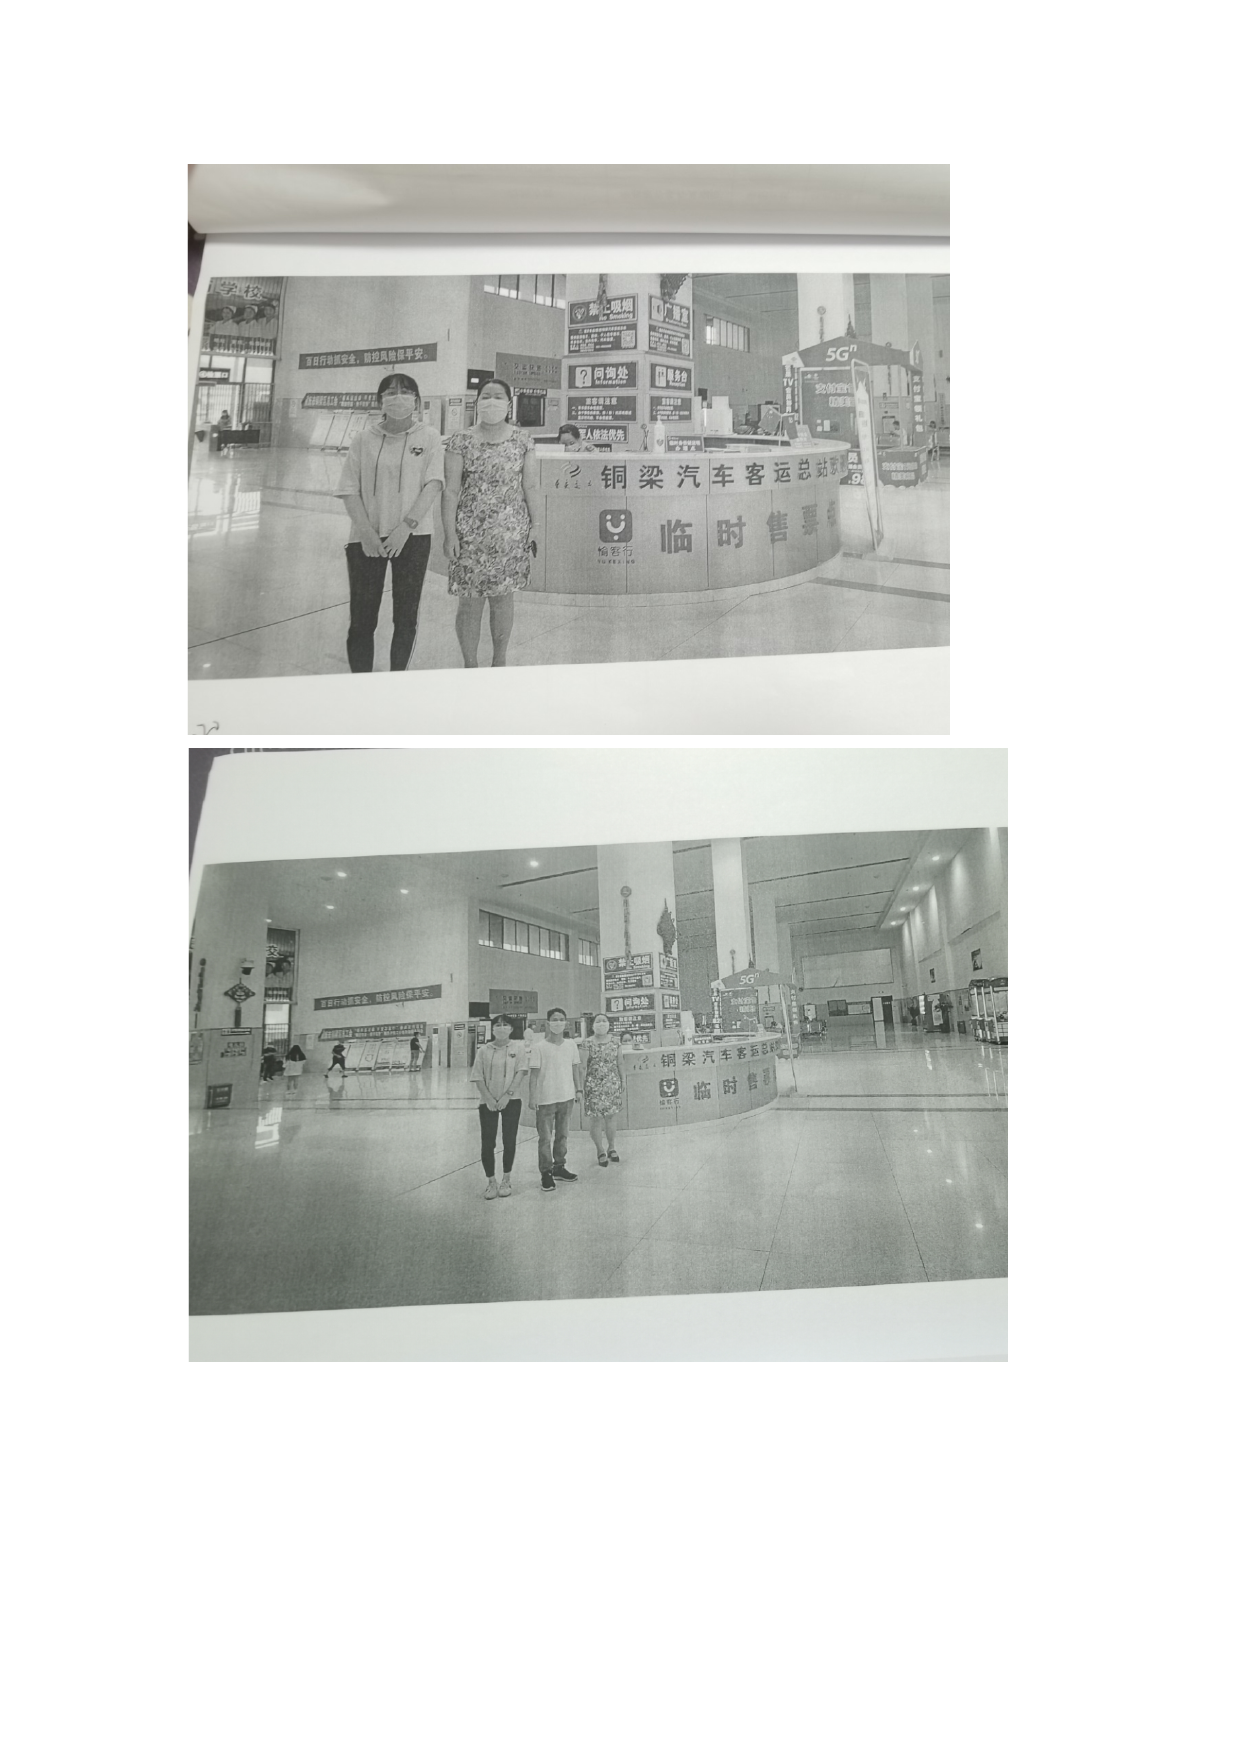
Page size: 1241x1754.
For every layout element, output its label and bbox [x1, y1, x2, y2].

picture [190, 748, 1007, 1362]
picture [188, 164, 949, 735]
